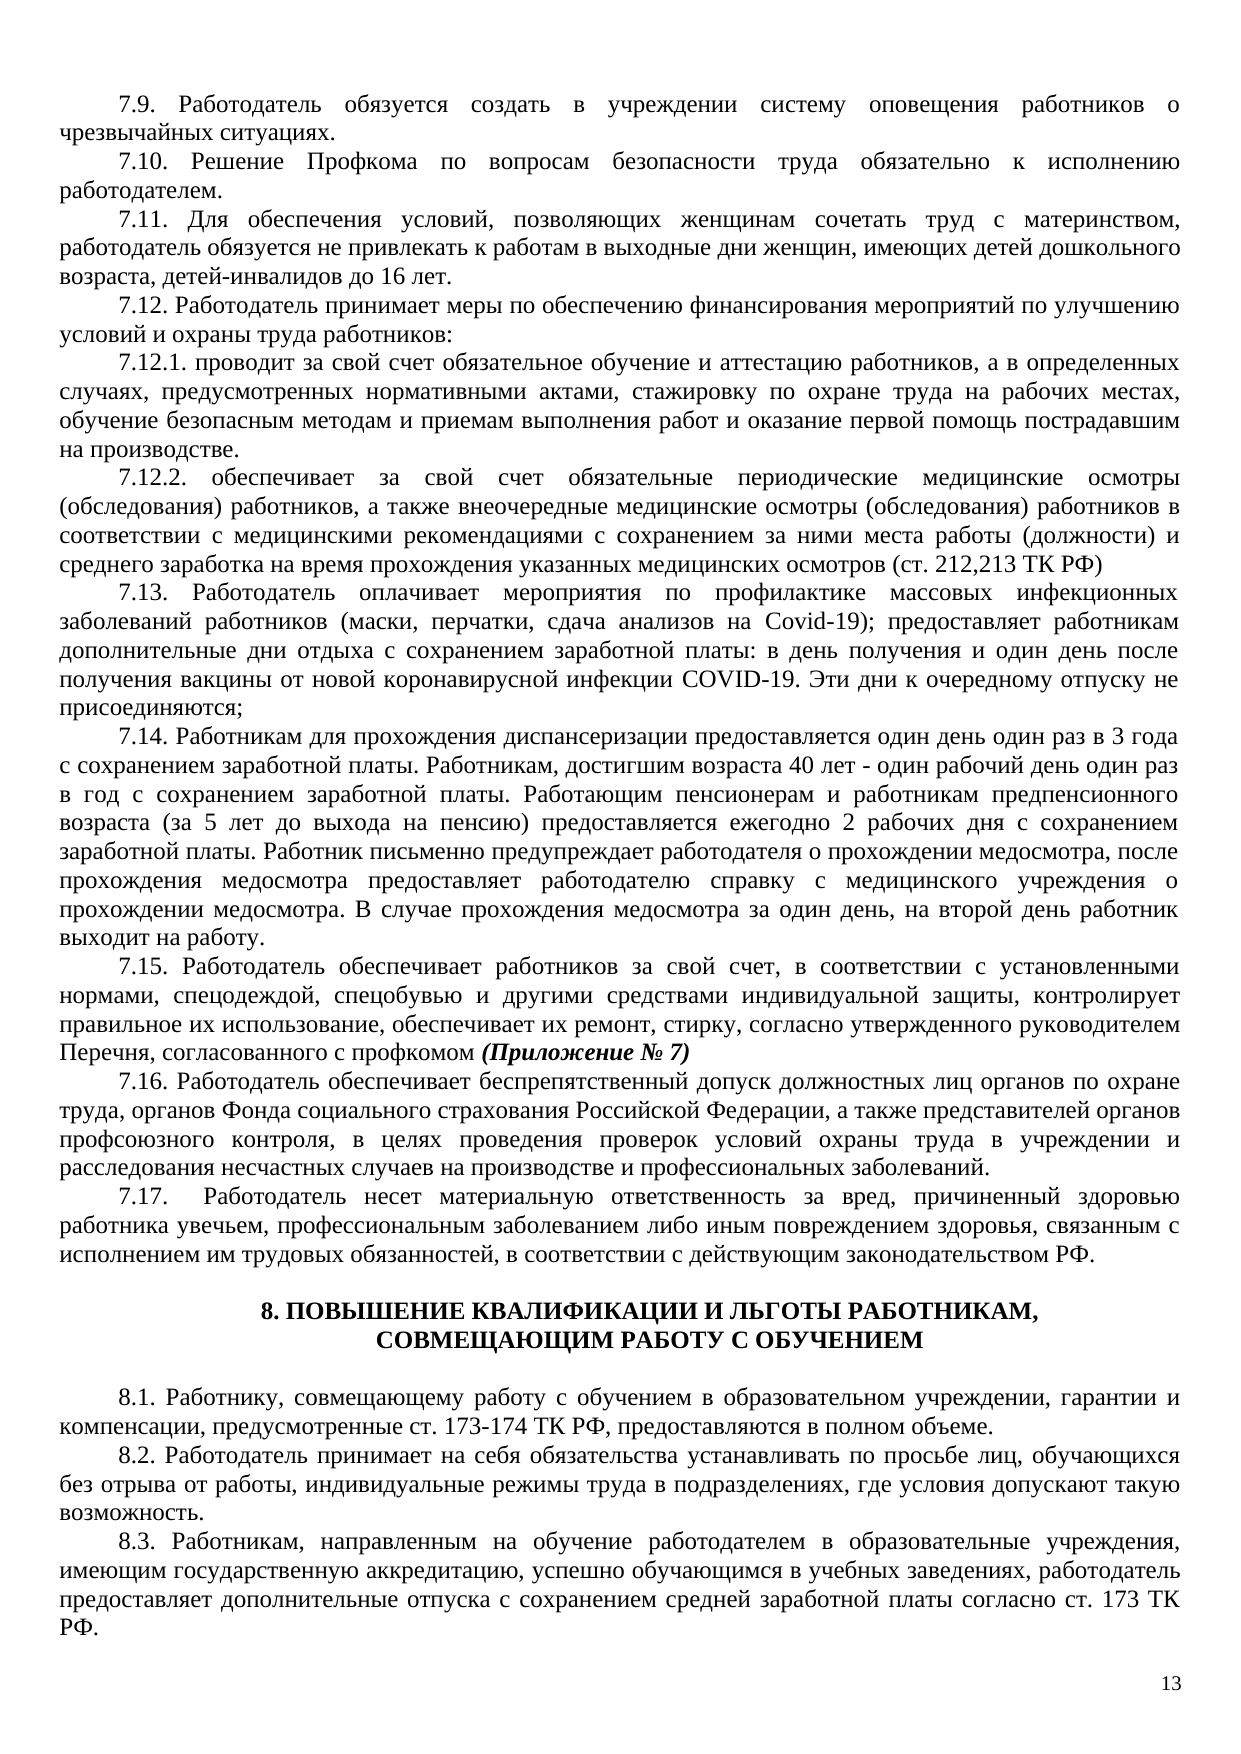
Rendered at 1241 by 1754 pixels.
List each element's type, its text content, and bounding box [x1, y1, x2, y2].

text 7.16. Работодатель обеспечивает беспрепятственный допуск должностных лиц органов по охране труда, органов Фонда социального страхования Российской Федерации, а также представителей органов профсоюзного контроля, в целях проведения проверок условий охраны труда в учреждении и расследования несчастных случаев на производстве и профессиональных заболеваний. [59, 1066, 1181, 1181]
text 7.11. Для обеспечения условий, позволяющих женщинам сочетать труд с материнством, работодатель обязуется не привлекать к работам в выходные дни женщин, имеющих детей дошкольного возраста, детей-инвалидов до 16 лет. [59, 204, 1181, 290]
text 7.17. Работодатель несет материальную ответственность за вред, причиненный здоровью работника увечьем, профессиональным заболеванием либо иным повреждением здоровья, связанным с исполнением им трудовых обязанностей, в соответствии с действующим законодательством РФ. [59, 1181, 1181, 1267]
text 7.9. Работодатель обязуется создать в учреждении систему оповещения работников о чрезвычайных ситуациях. [59, 89, 1181, 146]
text 7.14. Работникам для прохождения диспансеризации предоставляется один день один раз в 3 года с сохранением заработной платы. Работникам, достигшим возраста 40 лет - один рабочий день один раз в год с сохранением заработной платы. Работающим пенсионерам и работникам предпенсионного возраста (за 5 лет до выхода на пенсию) предоставляется ежегодно 2 рабочих дня с сохранением заработной платы. Работник письменно предупреждает работодателя о прохождении медосмотра, после прохождения медосмотра предоставляет работодателю справку с медицинского учреждения о прохождении медосмотра. В случае прохождения медосмотра за один день, на второй день работник выходит на работу. [59, 721, 1179, 951]
text 7.12. Работодатель принимает меры по обеспечению финансирования мероприятий по улучшению условий и охраны труда работников: [59, 290, 1181, 347]
text СОВМЕЩАЮЩИМ РАБОТУ С ОБУЧЕНИЕМ [59, 1325, 1181, 1354]
text 7.12.1. проводит за свой счет обязательное обучение и аттестацию работников, а в определенных случаях, предусмотренных нормативными актами, стажировку по охране труда на рабочих местах, обучение безопасным методам и приемам выполнения работ и оказание первой помощь пострадавшим на производстве. [59, 347, 1181, 462]
text 7.15. Работодатель обеспечивает работников за свой счет, в соответствии с установленными нормами, спецодеждой, спецобувью и другими средствами индивидуальной защиты, контролирует правильное их использование, обеспечивает их ремонт, стирку, согласно утвержденного руководителем Перечня, согласованного с профкомом (Приложение № 7) [59, 951, 1181, 1066]
text 7.13. Работодатель оплачивает мероприятия по профилактике массовых инфекционных заболеваний работников (маски, перчатки, сдача анализов на Covid-19); предоставляет работникам дополнительные дни отдыха с сохранением заработной платы: в день получения и один день после получения вакцины от новой коронавирусной инфекции COVID-19. Эти дни к очередному отпуску не присоединяются; [59, 577, 1179, 721]
text 8.1. Работнику, совмещающему работу с обучением в образовательном учреждении, гарантии и компенсации, предусмотренные ст. 173-174 ТК РФ, предоставляются в полном объеме. [59, 1382, 1181, 1440]
text 8.2. Работодатель принимает на себя обязательства устанавливать по просьбе лиц, обучающихся без отрыва от работы, индивидуальные режимы труда в подразделениях, где условия допускают такую возможность. [59, 1440, 1181, 1526]
text 8.3. Работникам, направленным на обучение работодателем в образовательные учреждения, имеющим государственную аккредитацию, успешно обучающимся в учебных заведениях, работодатель предоставляет дополнительные отпуска с сохранением средней заработной платы согласно ст. 173 ТК РФ. [59, 1526, 1181, 1641]
text 7.10. Решение Профкома по вопросам безопасности труда обязательно к исполнению работодателем. [59, 146, 1181, 204]
text 8. ПОВЫШЕНИЕ КВАЛИФИКАЦИИ И ЛЬГОТЫ РАБОТНИКАМ, [59, 1296, 1181, 1325]
text 7.12.2. обеспечивает за свой счет обязательные периодические медицинские осмотры (обследования) работников, а также внеочередные медицинские осмотры (обследования) работников в соответствии с медицинскими рекомендациями с сохранением за ними места работы (должности) и среднего заработка на время прохождения указанных медицинских осмотров (ст. 212,213 ТК РФ) [59, 462, 1181, 577]
